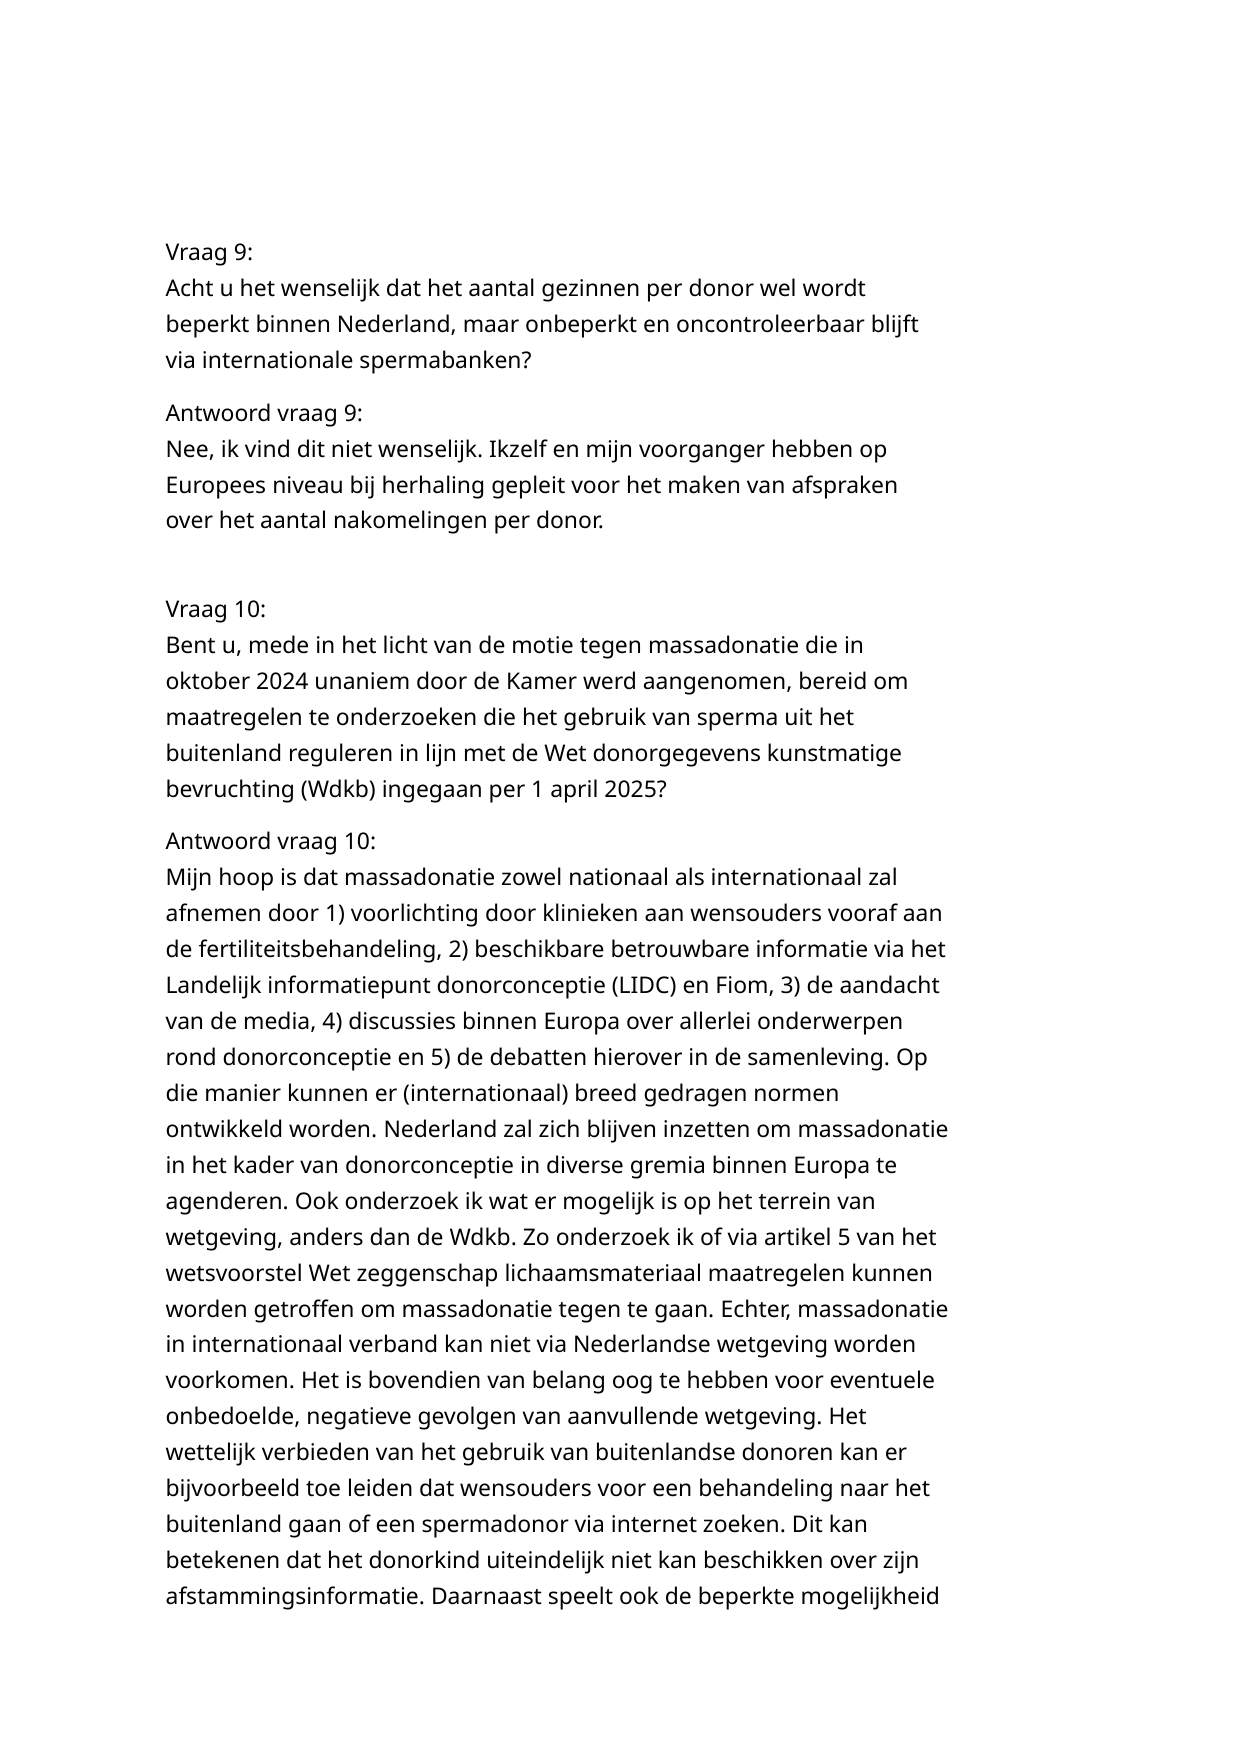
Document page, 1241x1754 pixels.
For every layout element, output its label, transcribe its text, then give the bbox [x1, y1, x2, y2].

text Vraag 9: Acht u het wenselijk dat het aantal gezinnen per donor wel wordt beperkt binnen Nederland, maar onbeperkt en oncontroleerbaar blijft via internationale spermabanken? [165, 236, 950, 375]
text Antwoord vraag 9: Nee, ik vind dit niet wenselijk. Ikzelf en mijn voorganger hebben op Europees niveau bij herhaling gepleit voor het maken van afspraken over het aantal nakomelingen per donor. [165, 397, 950, 572]
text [165, 825, 950, 1611]
text Vraag 10: Bent u, mede in het licht van de motie tegen massadonatie die in oktober 2024 unaniem door de Kamer werd aangenomen, bereid om maatregelen te onderzoeken die het gebruik van sperma uit het buitenland reguleren in lijn met de Wet donorgegevens kunstmatige bevruchting (Wdkb) ingegaan per 1 april 2025? [165, 593, 950, 804]
